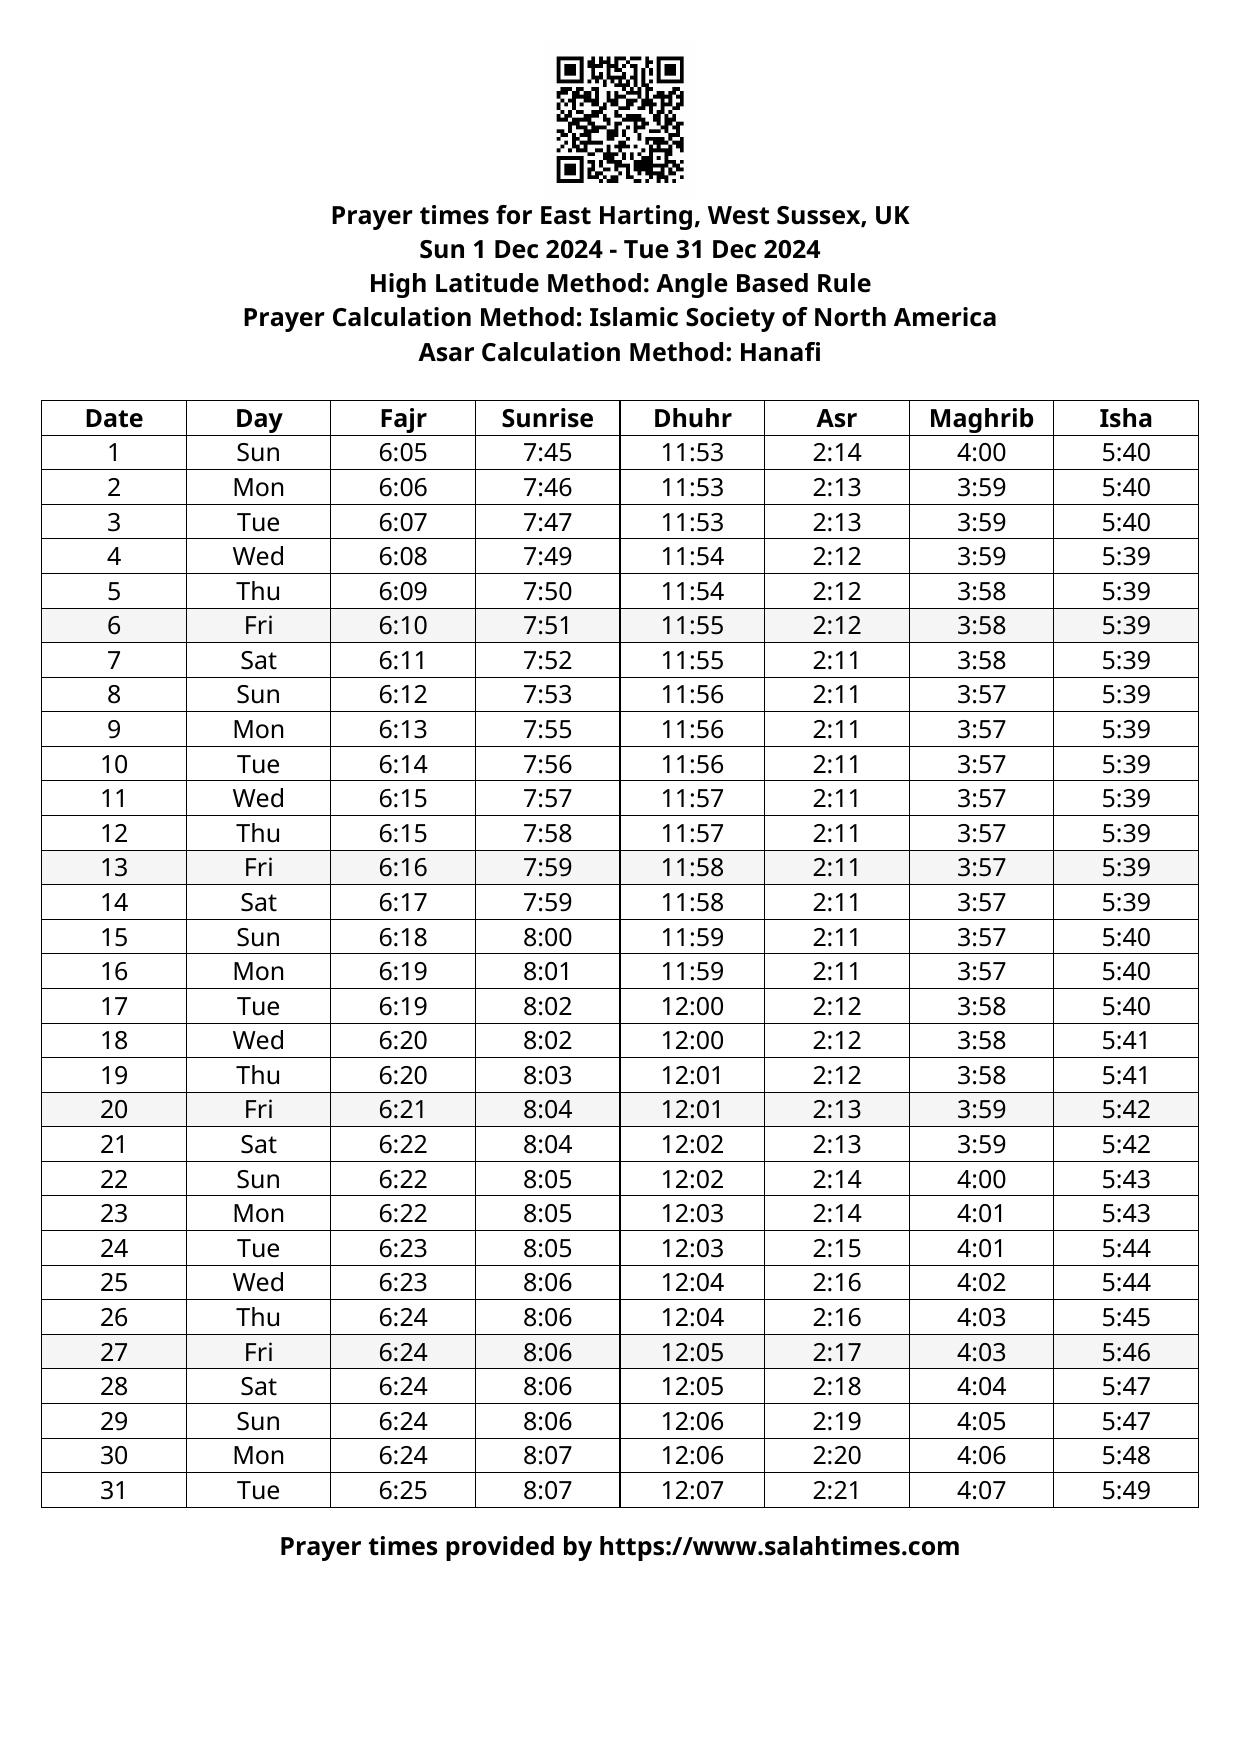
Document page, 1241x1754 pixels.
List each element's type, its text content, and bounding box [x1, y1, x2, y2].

table_cell Sat [187, 643, 330, 677]
table_cell Fri [187, 1093, 330, 1126]
table_cell 6:12 [331, 678, 475, 711]
table_cell 5:47 [1054, 1369, 1198, 1403]
table_cell 5:39 [1054, 643, 1198, 677]
table_cell 28 [42, 1369, 186, 1403]
table_cell 5:40 [1054, 470, 1198, 504]
table_cell 3:57 [910, 747, 1053, 780]
table_cell 5:40 [1054, 505, 1198, 538]
table_cell 7:52 [476, 643, 619, 677]
table_cell 12:05 [621, 1369, 764, 1403]
table_cell 2:12 [765, 609, 909, 642]
table_cell 6:10 [331, 609, 475, 642]
table_cell Sun [187, 436, 330, 469]
table_cell 7:58 [476, 816, 619, 849]
text High Latitude Method: Angle Based Rule [42, 266, 1198, 300]
table_cell 4:00 [910, 436, 1053, 469]
table_cell Sun [187, 920, 330, 953]
table_cell Fri [187, 1335, 330, 1368]
table_cell 8:06 [476, 1266, 619, 1299]
table_cell 12:07 [621, 1473, 764, 1507]
table_cell 11:53 [621, 470, 764, 504]
table_cell Tue [187, 505, 330, 538]
table_cell Mon [187, 712, 330, 746]
table_cell Wed [187, 1266, 330, 1299]
table_header Date [42, 401, 186, 434]
table_cell Sun [187, 1162, 330, 1195]
table_cell 5:45 [1054, 1300, 1198, 1334]
table_cell 11:56 [621, 747, 764, 780]
table_cell 29 [42, 1404, 186, 1437]
table_cell 3 [42, 505, 186, 538]
table_cell 5:49 [1054, 1473, 1198, 1507]
table_cell Mon [187, 1196, 330, 1230]
table_cell 6:22 [331, 1196, 475, 1230]
table_cell 4:02 [910, 1266, 1053, 1299]
table_cell 8:02 [476, 1024, 619, 1057]
table_cell 7:50 [476, 574, 619, 607]
table_cell 2:12 [765, 1058, 909, 1092]
table_cell 6:19 [331, 954, 475, 988]
table_cell 18 [42, 1024, 186, 1057]
table_cell Sat [187, 1369, 330, 1403]
table_cell 2:12 [765, 539, 909, 573]
table_cell 2:21 [765, 1473, 909, 1507]
table_cell 5:47 [1054, 1404, 1198, 1437]
table_cell Sun [187, 678, 330, 711]
table_cell Fri [187, 609, 330, 642]
table_cell Tue [187, 1473, 330, 1507]
table_cell 6:24 [331, 1300, 475, 1334]
table_cell 3:58 [910, 1058, 1053, 1092]
table_cell 7:53 [476, 678, 619, 711]
table_cell 3:59 [910, 470, 1053, 504]
table_cell 11:55 [621, 643, 764, 677]
table_cell 8:02 [476, 989, 619, 1022]
table_cell 5:43 [1054, 1162, 1198, 1195]
table_cell 6:22 [331, 1127, 475, 1161]
table_header Isha [1054, 401, 1198, 434]
table_cell 4:00 [910, 1162, 1053, 1195]
table_cell 10 [42, 747, 186, 780]
table_cell 1 [42, 436, 186, 469]
table_cell 7:51 [476, 609, 619, 642]
table_cell 6:13 [331, 712, 475, 746]
table_cell 5:44 [1054, 1266, 1198, 1299]
table_cell 23 [42, 1196, 186, 1230]
table_cell 7:59 [476, 851, 619, 884]
table_cell 6:11 [331, 643, 475, 677]
table_cell 2:11 [765, 678, 909, 711]
table_cell 4:05 [910, 1404, 1053, 1437]
table_cell 2:16 [765, 1300, 909, 1334]
table_cell 12:02 [621, 1162, 764, 1195]
table_header Dhuhr [621, 401, 764, 434]
table_cell 4:01 [910, 1196, 1053, 1230]
table_cell 22 [42, 1162, 186, 1195]
table_cell 5:39 [1054, 678, 1198, 711]
table_cell 6:20 [331, 1058, 475, 1092]
table_cell 5:40 [1054, 920, 1198, 953]
table_cell 11:54 [621, 539, 764, 573]
table_cell 12:02 [621, 1127, 764, 1161]
table_cell 11:57 [621, 781, 764, 815]
table_cell 5:40 [1054, 436, 1198, 469]
table_cell 6:22 [331, 1162, 475, 1195]
table_cell 6:06 [331, 470, 475, 504]
table_cell 2:16 [765, 1266, 909, 1299]
table_cell 13 [42, 851, 186, 884]
table_cell 12:00 [621, 989, 764, 1022]
table_cell 2:11 [765, 712, 909, 746]
table_cell 5:39 [1054, 816, 1198, 849]
table_cell 2:20 [765, 1439, 909, 1472]
table_cell 2:12 [765, 989, 909, 1022]
table_cell 5:39 [1054, 885, 1198, 919]
table_cell 5:42 [1054, 1093, 1198, 1126]
table_cell 5:39 [1054, 747, 1198, 780]
table_cell 5:39 [1054, 851, 1198, 884]
table_cell 12:01 [621, 1093, 764, 1126]
table_cell 6:25 [331, 1473, 475, 1507]
table_cell 3:57 [910, 920, 1053, 953]
table_cell 8 [42, 678, 186, 711]
table_cell 2:14 [765, 1196, 909, 1230]
table_cell Thu [187, 1058, 330, 1092]
table_cell 2:11 [765, 816, 909, 849]
table_header Asr [765, 401, 909, 434]
table_cell Tue [187, 747, 330, 780]
table_cell 6:08 [331, 539, 475, 573]
table_cell 5:39 [1054, 574, 1198, 607]
table_cell 3:58 [910, 643, 1053, 677]
table_cell 3:59 [910, 1093, 1053, 1126]
table_cell 5:48 [1054, 1439, 1198, 1472]
text Sun 1 Dec 2024 - Tue 31 Dec 2024 [42, 232, 1198, 266]
table_cell 2:11 [765, 920, 909, 953]
table_cell 11:58 [621, 851, 764, 884]
table_cell 3:58 [910, 989, 1053, 1022]
table_cell 5:43 [1054, 1196, 1198, 1230]
table_cell 6:14 [331, 747, 475, 780]
table_cell 8:07 [476, 1473, 619, 1507]
table_cell 15 [42, 920, 186, 953]
table_cell 12:04 [621, 1266, 764, 1299]
table_cell 3:57 [910, 781, 1053, 815]
table_cell Mon [187, 954, 330, 988]
table_cell 6:16 [331, 851, 475, 884]
table_cell 14 [42, 885, 186, 919]
table_cell Thu [187, 816, 330, 849]
text Prayer times for East Harting, West Sussex, UK [42, 198, 1198, 232]
table_cell 7:46 [476, 470, 619, 504]
table_cell 6:07 [331, 505, 475, 538]
table_cell Sat [187, 885, 330, 919]
table_cell 2:11 [765, 851, 909, 884]
table_cell 5:39 [1054, 781, 1198, 815]
table_cell 3:57 [910, 816, 1053, 849]
table_cell 5:39 [1054, 609, 1198, 642]
table_cell 11:58 [621, 885, 764, 919]
table_cell 8:04 [476, 1127, 619, 1161]
table_cell 2:19 [765, 1404, 909, 1437]
picture [542, 41, 699, 198]
table_cell Sun [187, 1404, 330, 1437]
table_cell 8:04 [476, 1093, 619, 1126]
table_cell 6:21 [331, 1093, 475, 1126]
table_cell Tue [187, 1231, 330, 1264]
table_cell 3:57 [910, 885, 1053, 919]
table_cell Mon [187, 1439, 330, 1472]
table_cell 21 [42, 1127, 186, 1161]
table_cell 2:14 [765, 436, 909, 469]
table_cell 5:44 [1054, 1231, 1198, 1264]
table_cell 5:39 [1054, 712, 1198, 746]
table_cell 3:57 [910, 712, 1053, 746]
table_header Fajr [331, 401, 475, 434]
table_cell 2 [42, 470, 186, 504]
table_cell 2:11 [765, 747, 909, 780]
table_cell Thu [187, 574, 330, 607]
table_cell 12:06 [621, 1439, 764, 1472]
table_cell Thu [187, 1300, 330, 1334]
table_cell 7 [42, 643, 186, 677]
table_cell 30 [42, 1439, 186, 1472]
table_cell 3:57 [910, 678, 1053, 711]
table_cell 11:56 [621, 678, 764, 711]
table_cell 5:40 [1054, 989, 1198, 1022]
table_cell Fri [187, 851, 330, 884]
table_cell 7:59 [476, 885, 619, 919]
table_cell 5:40 [1054, 954, 1198, 988]
table_cell 6:24 [331, 1335, 475, 1368]
table_cell 7:55 [476, 712, 619, 746]
table_cell 6:23 [331, 1266, 475, 1299]
table_cell 2:13 [765, 1093, 909, 1126]
table_cell 2:11 [765, 954, 909, 988]
table_cell 31 [42, 1473, 186, 1507]
table_cell 12:03 [621, 1231, 764, 1264]
table_cell 6:17 [331, 885, 475, 919]
table_cell 12 [42, 816, 186, 849]
table_cell 3:58 [910, 1024, 1053, 1057]
table_cell 7:57 [476, 781, 619, 815]
table_cell 24 [42, 1231, 186, 1264]
table_cell 6:24 [331, 1404, 475, 1437]
table_cell 2:13 [765, 505, 909, 538]
table_cell 2:13 [765, 1127, 909, 1161]
table_cell Mon [187, 470, 330, 504]
table_cell 4:04 [910, 1369, 1053, 1403]
table_cell 6:20 [331, 1024, 475, 1057]
table_cell 5:39 [1054, 539, 1198, 573]
table_cell 2:14 [765, 1162, 909, 1195]
table_cell 11:59 [621, 920, 764, 953]
table_cell 2:12 [765, 574, 909, 607]
table_cell 12:00 [621, 1024, 764, 1057]
table_cell 17 [42, 989, 186, 1022]
table_cell 3:57 [910, 954, 1053, 988]
table_cell 5:42 [1054, 1127, 1198, 1161]
table_cell 2:17 [765, 1335, 909, 1368]
table_cell 11 [42, 781, 186, 815]
table_cell 16 [42, 954, 186, 988]
table_cell 2:12 [765, 1024, 909, 1057]
table_cell 4:07 [910, 1473, 1053, 1507]
table_cell 3:58 [910, 609, 1053, 642]
table_header Maghrib [910, 401, 1053, 434]
table_cell 3:59 [910, 1127, 1053, 1161]
table_cell 3:59 [910, 539, 1053, 573]
table_cell 26 [42, 1300, 186, 1334]
table_cell 4:03 [910, 1335, 1053, 1368]
table_cell 11:55 [621, 609, 764, 642]
table_cell 5:46 [1054, 1335, 1198, 1368]
table_cell 12:01 [621, 1058, 764, 1092]
table_cell Wed [187, 781, 330, 815]
table_cell 3:57 [910, 851, 1053, 884]
table_cell 11:53 [621, 436, 764, 469]
table_cell 8:05 [476, 1162, 619, 1195]
table_cell 6:24 [331, 1369, 475, 1403]
table_cell 12:06 [621, 1404, 764, 1437]
table_cell 8:03 [476, 1058, 619, 1092]
table_cell 8:01 [476, 954, 619, 988]
table_cell 6 [42, 609, 186, 642]
table_cell 7:45 [476, 436, 619, 469]
text Prayer Calculation Method: Islamic Society of North America [42, 300, 1198, 334]
table_cell 5:41 [1054, 1024, 1198, 1057]
table_cell Wed [187, 1024, 330, 1057]
table_cell 11:53 [621, 505, 764, 538]
table_cell 6:15 [331, 816, 475, 849]
table_cell 20 [42, 1093, 186, 1126]
table_cell 4:03 [910, 1300, 1053, 1334]
table_cell 19 [42, 1058, 186, 1092]
table_cell 6:09 [331, 574, 475, 607]
table_cell 2:11 [765, 781, 909, 815]
text Asar Calculation Method: Hanafi [42, 334, 1198, 368]
table_cell 7:49 [476, 539, 619, 573]
table_cell 5:41 [1054, 1058, 1198, 1092]
table_cell 27 [42, 1335, 186, 1368]
table_cell 8:06 [476, 1335, 619, 1368]
table_cell 6:23 [331, 1231, 475, 1264]
table_cell 6:19 [331, 989, 475, 1022]
table_cell 4:01 [910, 1231, 1053, 1264]
table_cell Sat [187, 1127, 330, 1161]
table_cell 25 [42, 1266, 186, 1299]
table_cell 8:05 [476, 1231, 619, 1264]
table_cell 7:56 [476, 747, 619, 780]
table_cell Tue [187, 989, 330, 1022]
table_cell 2:13 [765, 470, 909, 504]
table_cell 2:18 [765, 1369, 909, 1403]
table_cell 8:06 [476, 1369, 619, 1403]
table_cell 6:24 [331, 1439, 475, 1472]
table_cell 11:54 [621, 574, 764, 607]
table_cell 6:15 [331, 781, 475, 815]
table_cell 8:06 [476, 1404, 619, 1437]
table_cell 6:18 [331, 920, 475, 953]
text Prayer times provided by https://www.salahtimes.com [42, 1528, 1198, 1563]
table_cell 8:00 [476, 920, 619, 953]
table_cell 4:06 [910, 1439, 1053, 1472]
table_cell 2:11 [765, 885, 909, 919]
table_cell 9 [42, 712, 186, 746]
table_cell 12:04 [621, 1300, 764, 1334]
table_cell 11:56 [621, 712, 764, 746]
table_cell 11:57 [621, 816, 764, 849]
table_cell 4 [42, 539, 186, 573]
table_cell 2:11 [765, 643, 909, 677]
table_cell 7:47 [476, 505, 619, 538]
table_cell 3:58 [910, 574, 1053, 607]
table_cell 6:05 [331, 436, 475, 469]
table_cell 12:05 [621, 1335, 764, 1368]
table_cell 5 [42, 574, 186, 607]
table_cell 8:05 [476, 1196, 619, 1230]
table_cell 11:59 [621, 954, 764, 988]
table_cell 2:15 [765, 1231, 909, 1264]
table_cell 3:59 [910, 505, 1053, 538]
table_header Day [187, 401, 330, 434]
table_cell 8:06 [476, 1300, 619, 1334]
table_header Sunrise [476, 401, 619, 434]
table_cell Wed [187, 539, 330, 573]
table_cell 8:07 [476, 1439, 619, 1472]
table_cell 12:03 [621, 1196, 764, 1230]
